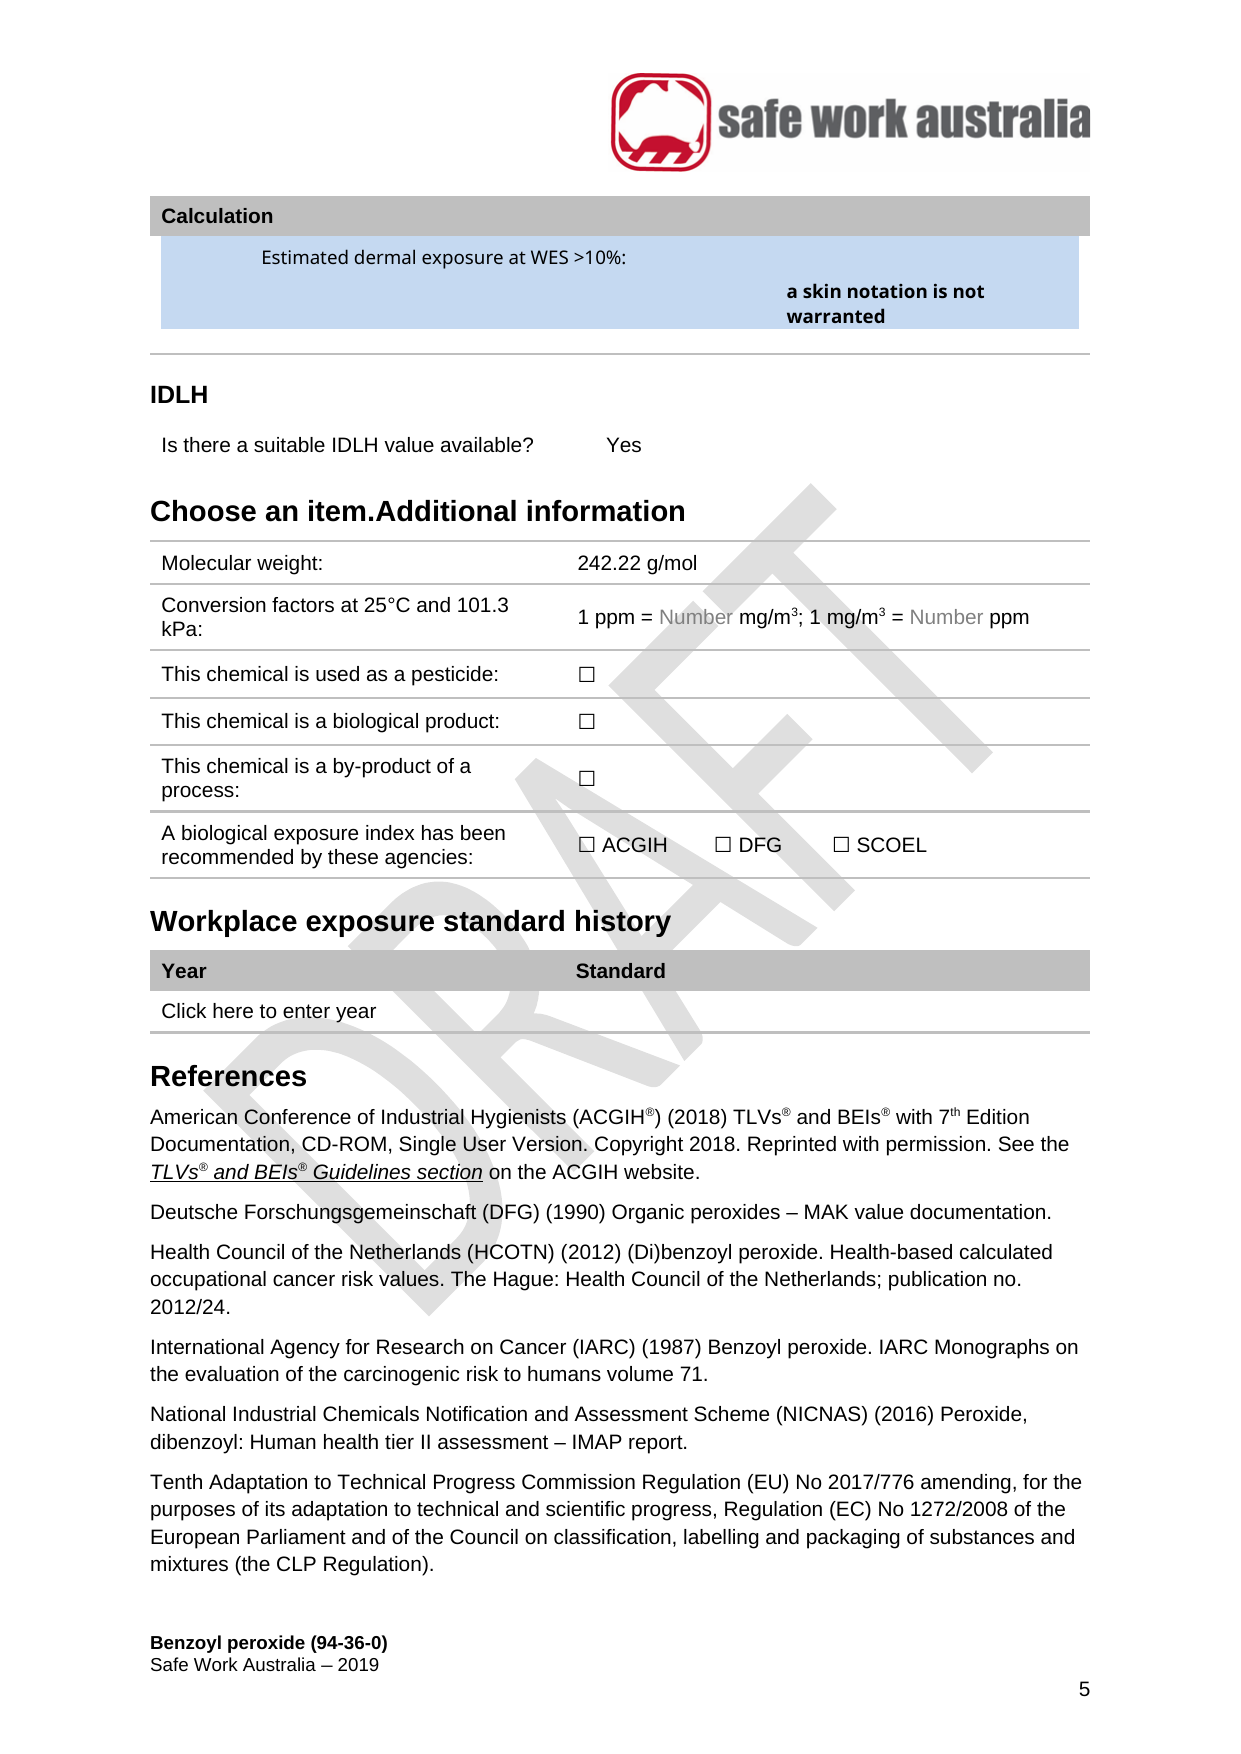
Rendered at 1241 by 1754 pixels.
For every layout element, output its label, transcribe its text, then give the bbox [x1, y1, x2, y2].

subtitle Workplace exposure standard history [150, 904, 1090, 938]
table_cell [150, 236, 1090, 353]
table_header Standard [564, 952, 1090, 989]
text Deutsche Forschungsgemeinschaft (DFG) (1990) Organic peroxides – MAK value documentation. [150, 1199, 1090, 1223]
text Health Council of the Netherlands (HCOTN) () (Di)benzoyl peroxide. Health-based calculated occupational cancer risk values. The Hague: Health Council of the Netherlands; publication no. 2012/24. [150, 1239, 1090, 1318]
table_cell A biological exposure index has been recommended by these agencies: [150, 813, 566, 877]
table_cell This chemical is a biological product: [150, 699, 566, 744]
table_cell This chemical is used as a pesticide: [150, 651, 566, 697]
subtitle Additional information [150, 494, 1090, 527]
table_cell Conversion factors at 25°C and 101.3 kPa: [150, 585, 566, 649]
table_cell 1 ppm = mg/m3; 1 mg/m3 = ppm [566, 585, 1090, 649]
table_header Calculation [150, 198, 1090, 234]
subtitle References [150, 1058, 1090, 1092]
table_header Molecular weight: [150, 542, 566, 583]
picture [608, 73, 1091, 172]
table_cell ACGIH DFG SCOEL [566, 813, 1090, 877]
table_cell [564, 991, 1090, 1031]
text National Industrial Chemicals Notification and Assessment Scheme (NICNAS) (2016) Peroxide, dibenzoyl: Human health assessment – IMAP report. [150, 1402, 1090, 1453]
table_header Year [150, 952, 564, 989]
text Tenth Adaptation to Technical Progress Commission Regulation (EU) No 2017/776 amending, for the purposes of its adaptation to technical and scientific progress, Regulation (EC) No 1272/2008 of the European Parliament and of the Council on classification, labelling and packaging of substances and mixtures (the CLP Regulation). [150, 1469, 1090, 1576]
table_header Is there a suitable IDLH value available? [150, 422, 594, 469]
text American Conference of Industrial Hygienists (ACGIH®) (2018) TLVs® and BEIs® with 7th Edition Documentation, CD-ROM, Single User Version. Copyright 2018. Reprinted with permission. See the TLVs® and BEIs® Guidelines section on the ACGIH website. [150, 1104, 1090, 1183]
subtitle IDLH [150, 380, 1090, 409]
text International Agency for Research on Cancer (IARC) (1987) Benzoyl peroxide. IARC Monographs on the evaluation of the carcinogenic risk to humans volume 71. [150, 1334, 1090, 1386]
table_cell This chemical is a by-product of a process: [150, 746, 566, 810]
